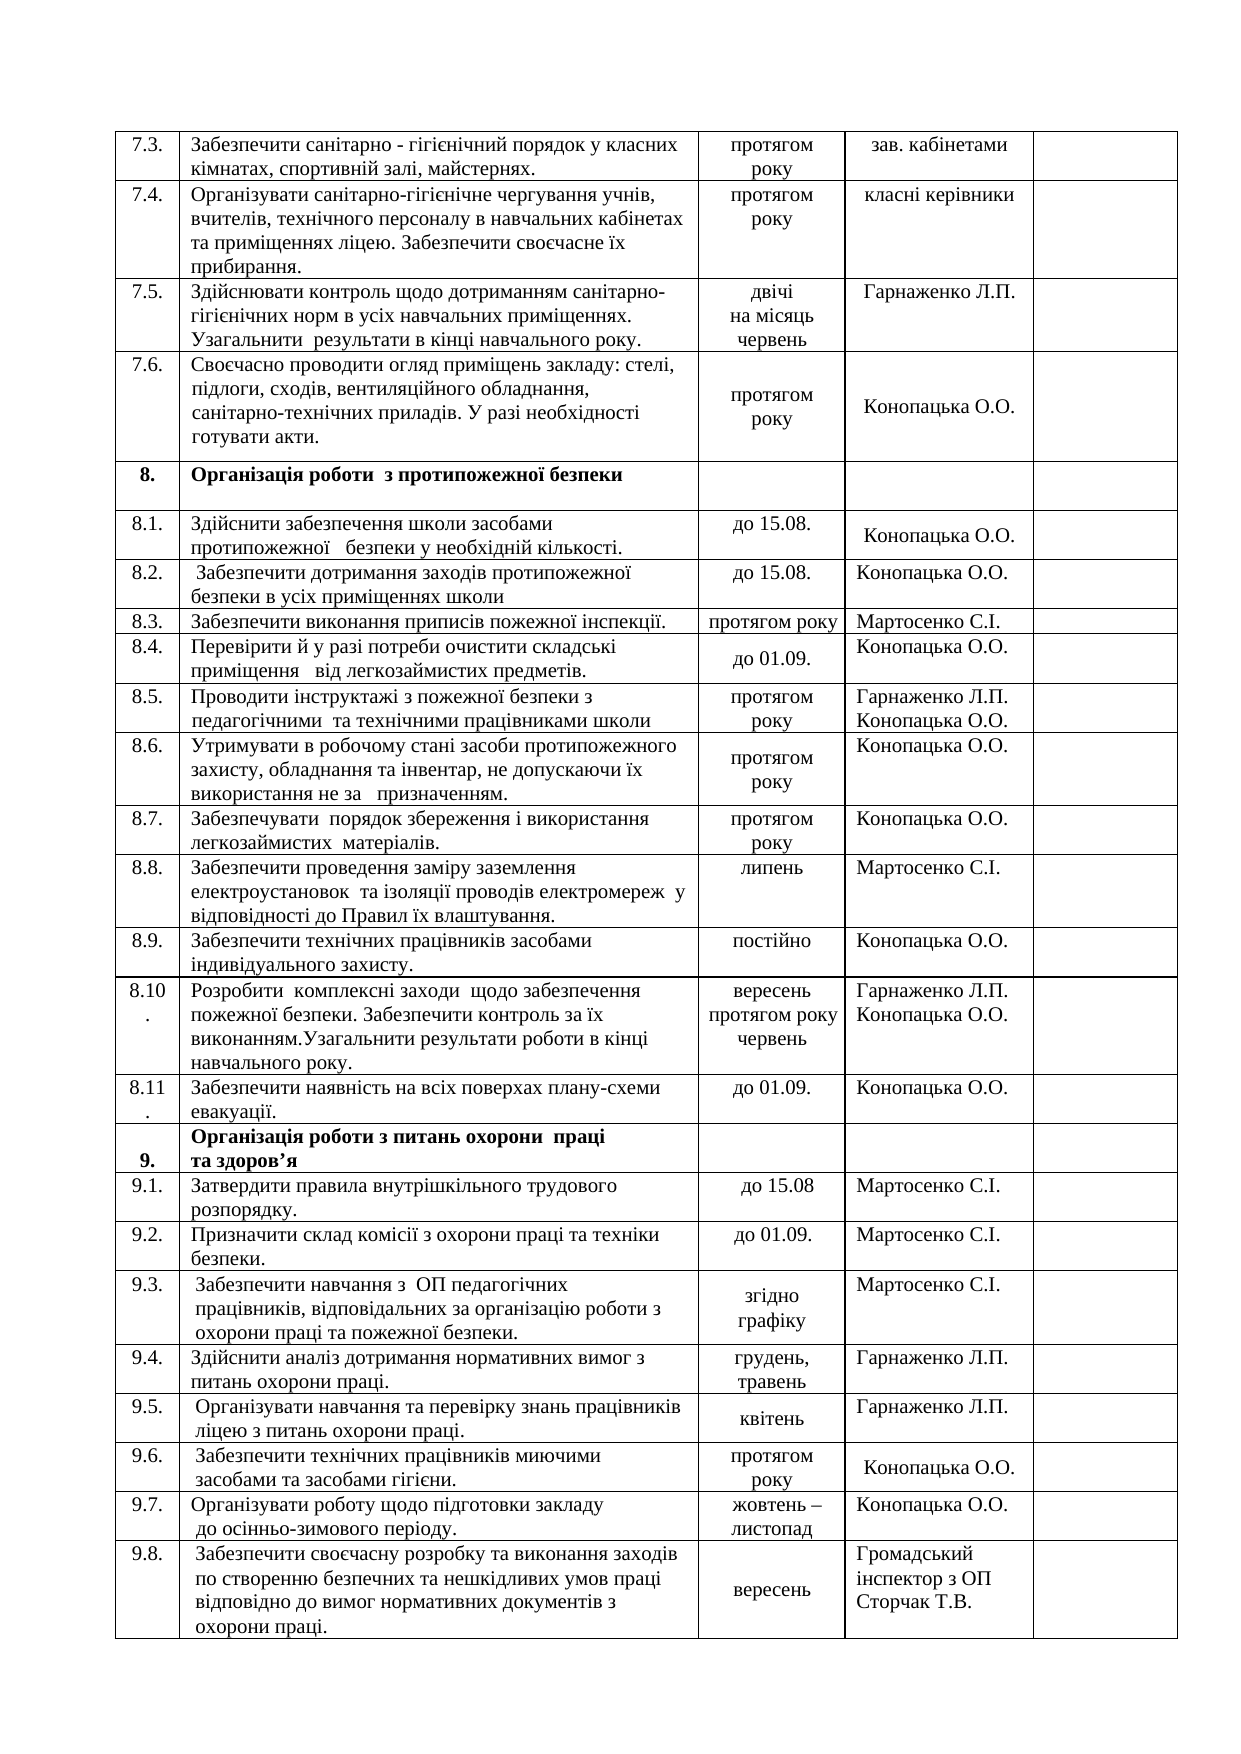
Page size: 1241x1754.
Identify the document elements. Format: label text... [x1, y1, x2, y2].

table_cell Призначити склад комісії з охорони праці та техніки безпеки. [180, 1222, 698, 1270]
table_cell [1034, 1222, 1177, 1270]
table_cell Забезпечити проведення заміру заземлення електроустановок та ізоляції проводів електромереж у відповідності до Правил їх влаштування. [180, 855, 698, 927]
table_cell [846, 462, 1033, 510]
table_cell згідно графіку [699, 1271, 844, 1344]
table_cell Здійснювати контроль щодо дотриманням санітарно-гігієнічних норм в усіх навчальних приміщеннях. Узагальнити результати в кінці навчального року. [180, 279, 698, 351]
table_cell протягом року [699, 609, 844, 633]
table_cell [699, 462, 844, 510]
table_cell Конопацька О.О. [846, 806, 1033, 854]
table_cell Забезпечувати порядок збереження і використання легкозаймистих матеріалів. [180, 806, 698, 854]
table_cell [1034, 1345, 1177, 1393]
table_cell 8.10. [116, 978, 179, 1074]
table_cell [1034, 978, 1177, 1074]
table_cell вересень протягом року червень [699, 978, 844, 1074]
table_cell Забезпечити наявність на всіх поверхах плану-схеми евакуації. [180, 1075, 698, 1123]
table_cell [846, 1541, 1033, 1638]
table_cell Мартосенко С.І. [846, 609, 1033, 633]
table_cell Конопацька О.О. [846, 634, 1033, 682]
table_cell 9.5. [116, 1394, 179, 1442]
table_cell 7.4. [116, 181, 179, 278]
table_cell Забезпечити технічних працівників засобами індивідуального захисту. [180, 928, 698, 976]
table_cell квітень [699, 1394, 844, 1442]
table_cell класні керівники [846, 181, 1033, 278]
table_cell 8.3. [116, 609, 179, 633]
table_cell Утримувати в робочому стані засоби протипожежного захисту, обладнання та інвентар, не допускаючи їх використання не за призначенням. [180, 733, 698, 805]
table_cell [1034, 462, 1177, 510]
table_cell [846, 1124, 1033, 1172]
table_cell [1034, 132, 1177, 180]
table_cell Розробити комплексні заходи щодо забезпечення пожежної безпеки. Забезпечити контроль за їх виконанням.Узагальнити результати роботи в кінці навчального року. [180, 978, 698, 1074]
table_cell 8.6. [116, 733, 179, 805]
table_cell Мартосенко С.І. [846, 1222, 1033, 1270]
table_cell Проводити інструктажі з пожежної безпеки з педагогічними та технічними працівниками школи [180, 684, 698, 732]
table_cell 7.3. [116, 132, 179, 180]
table_cell 9.4. [116, 1345, 179, 1393]
table_cell протягом року [699, 352, 844, 461]
table_cell [699, 1124, 844, 1172]
table_cell 9.7. [116, 1492, 179, 1540]
table_cell Організувати санітарно-гігієнічне чергування учнів, вчителів, технічного персоналу в навчальних кабінетах та приміщеннях ліцею. Забезпечити своєчасне їх прибирання. [180, 181, 698, 278]
table_cell [1034, 1443, 1177, 1491]
table_cell постійно [699, 928, 844, 976]
table_cell Організація роботи з питань охорони праці та здоров’я [180, 1124, 698, 1172]
table_cell 9.6. [116, 1443, 179, 1491]
table_cell Конопацька О.О. [846, 1492, 1033, 1540]
table_cell [1034, 279, 1177, 351]
table_cell Забезпечити дотримання заходів протипожежної безпеки в усіх приміщеннях школи [180, 560, 698, 608]
table_cell Організувати навчання та перевірку знань працівників ліцею з питань охорони праці. [180, 1394, 698, 1442]
table_cell 8.7. [116, 806, 179, 854]
table_cell Організація роботи з протипожежної безпеки [180, 462, 698, 510]
table_cell Конопацька О.О. [846, 560, 1033, 608]
table_cell [1034, 733, 1177, 805]
table_cell 9.8. [116, 1541, 179, 1638]
table_cell 8.8. [116, 855, 179, 927]
table_cell Перевірити й у разі потреби очистити складські приміщення від легкозаймистих предметів. [180, 634, 698, 682]
table_cell Гарнаженко Л.П. Конопацька О.О. [846, 978, 1033, 1074]
table_cell Конопацька О.О. [846, 511, 1033, 559]
table_cell [1034, 1124, 1177, 1172]
table_cell [1034, 634, 1177, 682]
table_cell [1034, 1173, 1177, 1221]
table_cell Конопацька О.О. [846, 733, 1033, 805]
table_cell протягом року [699, 132, 844, 180]
table_cell Конопацька О.О. [846, 928, 1033, 976]
table_cell Здійснити забезпечення школи засобами протипожежної безпеки у необхідній кількості. [180, 511, 698, 559]
table_cell Гарнаженко Л.П. [846, 279, 1033, 351]
table_cell [1034, 560, 1177, 608]
table_cell Мартосенко С.І. [846, 1173, 1033, 1221]
table_cell до 15.08. [699, 511, 844, 559]
table_cell 7.5. [116, 279, 179, 351]
table_cell Організувати роботу щодо підготовки закладу до осінньо-зимового періоду. [180, 1492, 698, 1540]
table_cell до 01.09. [699, 1075, 844, 1123]
table_cell протягом року [699, 181, 844, 278]
table_cell Своєчасно проводити огляд приміщень закладу: стелі, підлоги, сходів, вентиляційного обладнання, санітарно-технічних приладів. У разі необхідності готувати акти. [180, 352, 698, 461]
table_cell [1034, 352, 1177, 461]
table_cell Забезпечити технічних працівників миючими засобами та засобами гігієни. [180, 1443, 698, 1491]
table_cell [1034, 511, 1177, 559]
table_cell [1034, 609, 1177, 633]
table_cell [1034, 181, 1177, 278]
table_cell 8. [116, 462, 179, 510]
table_cell Конопацька О.О. [846, 1075, 1033, 1123]
table_cell 8.2. [116, 560, 179, 608]
table_cell липень [699, 855, 844, 927]
table_cell зав. кабінетами [846, 132, 1033, 180]
table_cell грудень, травень [699, 1345, 844, 1393]
table_cell протягом року [699, 806, 844, 854]
table_cell Затвердити правила внутрішкільного трудового розпорядку. [180, 1173, 698, 1221]
table_cell [1034, 1075, 1177, 1123]
table_cell 8.9. [116, 928, 179, 976]
table_cell Мартосенко С.І. [846, 1271, 1033, 1344]
table_cell 9.2. [116, 1222, 179, 1270]
table_cell Гарнаженко Л.П. [846, 1394, 1033, 1442]
table_cell жовтень –листопад [699, 1492, 844, 1540]
table_cell Мартосенко С.І. [846, 855, 1033, 927]
table_cell Гарнаженко Л.П. [846, 1345, 1033, 1393]
table_cell двічі на місяць червень [699, 279, 844, 351]
table_cell Забезпечити своєчасну розробку та виконання заходів по створенню безпечних та нешкідливих умов праці відповідно до вимог нормативних документів з охорони праці. [180, 1541, 698, 1638]
table_cell Гарнаженко Л.П. Конопацька О.О. [846, 684, 1033, 732]
table_cell [1034, 806, 1177, 854]
table_cell 8.1. [116, 511, 179, 559]
table_cell 9. [116, 1124, 179, 1172]
table_cell Забезпечити виконання приписів пожежної інспекції. [180, 609, 698, 633]
table_cell протягом року [699, 684, 844, 732]
table_cell [1034, 684, 1177, 732]
table_cell Здійснити аналіз дотримання нормативних вимог з питань охорони праці. [180, 1345, 698, 1393]
table_cell до 01.09. [699, 1222, 844, 1270]
table_cell вересень [699, 1541, 844, 1638]
table_cell 9.1. [116, 1173, 179, 1221]
table_cell 8.5. [116, 684, 179, 732]
table_cell [1034, 1492, 1177, 1540]
table_cell 9.3. [116, 1271, 179, 1344]
table_cell 8.11. [116, 1075, 179, 1123]
table_cell до 15.08 [699, 1173, 844, 1221]
table_cell [1034, 1394, 1177, 1442]
table_cell до 01.09. [699, 634, 844, 682]
table_cell [1034, 1541, 1177, 1638]
table_cell [1034, 1271, 1177, 1344]
table_cell Конопацька О.О. [846, 352, 1033, 461]
table_cell [1034, 928, 1177, 976]
table_cell [1034, 855, 1177, 927]
table_cell до 15.08. [699, 560, 844, 608]
table_cell Забезпечити санітарно - гігієнічний порядок у класних кімнатах, спортивній залі, майстернях. [180, 132, 698, 180]
table_cell 8.4. [116, 634, 179, 682]
table_cell Забезпечити навчання з ОП педагогічних працівників, відповідальних за організацію роботи з охорони праці та пожежної безпеки. [180, 1271, 698, 1344]
table_cell Конопацька О.О. [846, 1443, 1033, 1491]
table_cell 7.6. [116, 352, 179, 461]
table_cell протягом року [699, 1443, 844, 1491]
table_cell протягом року [699, 733, 844, 805]
